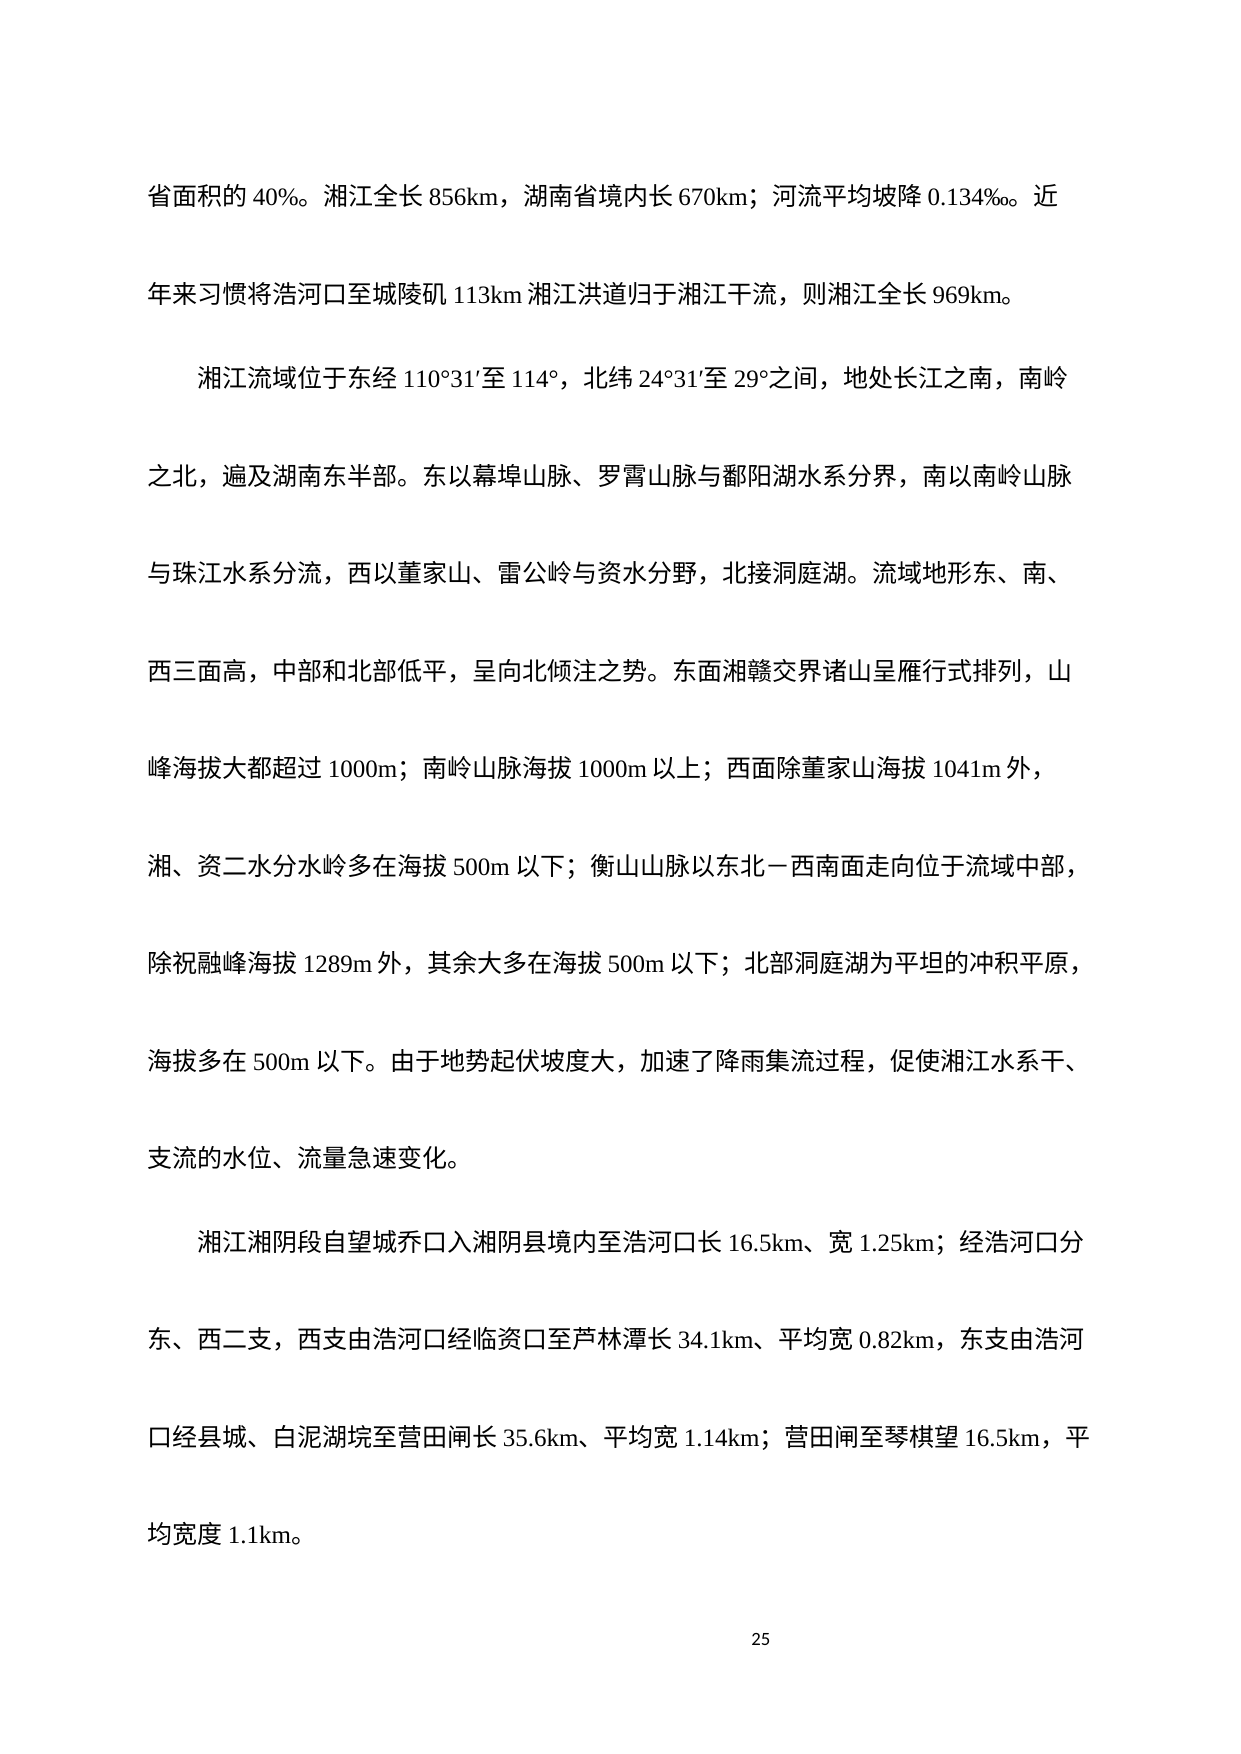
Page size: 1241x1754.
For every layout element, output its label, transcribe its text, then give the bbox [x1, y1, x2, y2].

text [148, 162, 1063, 325]
text 湘江湘阴段自望城乔口入湘阴县境内至浩河口长16.5km、宽1.25km；经浩河口分东、西二支，西支由浩河口经临资口至芦林潭长34.1km、平均宽0.82km，东支由浩河口经县城、白泥湖垸至营田闸长35.6km、平均宽1.14km；营田闸至琴棋望16.5km，平均宽度1.1km。 [148, 1208, 1092, 1565]
text 湘江流域位于东经110°31′至114°，北纬24°31′至29°之间，地处长江之南，南岭之北，遍及湖南东半部。东以幕埠山脉、罗霄山脉与鄱阳湖水系分界，南以南岭山脉与珠江水系分流，西以董家山、雷公岭与资水分野，北接洞庭湖。流域地形东、南、西三面高，中部和北部低平，呈向北倾注之势。东面湘赣交界诸山呈雁行式排列，山峰海拔大都超过1000m；南岭山脉海拔1000m以上；西面除董家山海拔1041m外，湘、资二水分水岭多在海拔500m以下；衡山山脉以东北－西南面走向位于流域中部，除祝融峰海拔1289m外，其余大多在海拔500m以下；北部洞庭湖为平坦的冲积平原，海拔多在500m以下。由于地势起伏坡度大，加速了降雨集流过程，促使湘江水系干、支流的水位、流量急速变化。 [148, 344, 1075, 1189]
